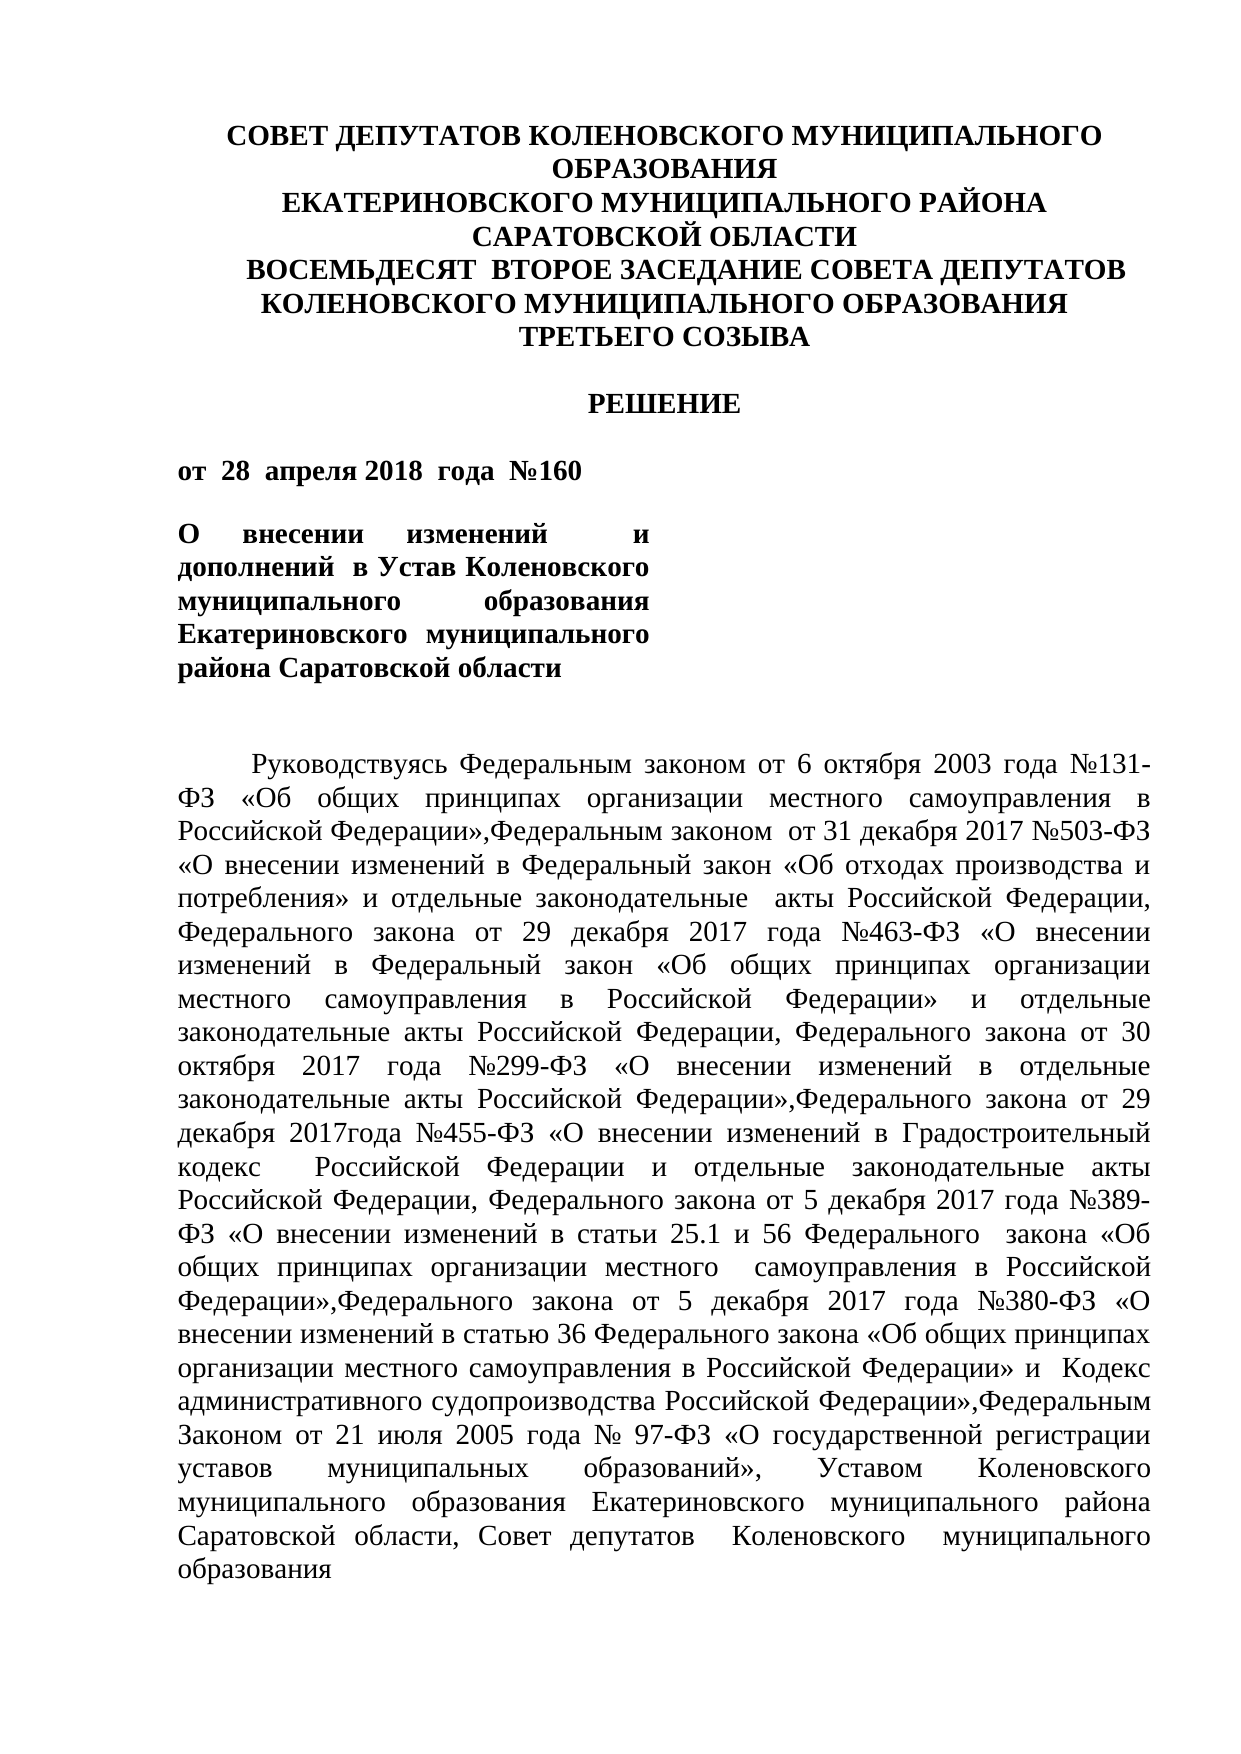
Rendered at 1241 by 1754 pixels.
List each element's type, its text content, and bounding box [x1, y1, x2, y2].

text Руководствуясь Федеральным законом от 6 октября 2003 года №131-ФЗ «Об общих принципах организации местного самоуправления в Российской Федерации»,Федеральным законом от 31 декабря 2017 №503-ФЗ «О внесении изменений в Федеральный закон «Об отходах производства и потребления» и отдельные законодательные акты Российской Федерации, Федерального закона от 29 декабря 2017 года №463-ФЗ «О внесении изменений в Федеральный закон «Об общих принципах организации местного самоуправления в Российской Федерации» и отдельные законодательные акты Российской Федерации, Федерального закона от 30 октября 2017 года №299-ФЗ «О внесении изменений в отдельные законодательные акты Российской Федерации»,Федерального закона от 29 декабря 2017года №455-ФЗ «О внесении изменений в Градостроительный кодекс Российской Федерации и отдельные законодательные акты Российской Федерации, Федерального закона от 5 декабря 2017 года №389-ФЗ «О внесении изменений в статьи 25.1 и 56 Федерального закона «Об общих принципах организации местного самоуправления в Российской Федерации»,Федерального закона от 5 декабря 2017 года №380-ФЗ «О внесении изменений в статью 36 Федерального закона «Об общих принципах организации местного самоуправления в Российской Федерации» и Кодекс административного судопроизводства Российской Федерации»,Федеральным Законом от 21 июля 2005 года № 97-ФЗ «О государственной регистрации уставов муниципальных образований», Уставом Коленовского муниципального образования Екатериновского муниципального района Саратовской области, Совет депутатов Коленовского муниципального образования [177, 746, 1152, 1585]
text СОВЕТ ДЕПУТАТОВ КОЛЕНОВСКОГО МУНИЦИПАЛЬНОГО ОБРАЗОВАНИЯ [177, 118, 1152, 185]
text ЕКАТЕРИНОВСКОГО МУНИЦИПАЛЬНОГО РАЙОНА [177, 185, 1152, 219]
text О внесении изменений и дополнений в Устав Коленовского муниципального образования Екатериновского муниципального района Саратовской области [177, 516, 650, 683]
subtitle от 28 апреля 2018 года №160 [177, 453, 1152, 487]
text ВОСЕМЬДЕСЯТ ВТОРОЕ ЗАСЕДАНИЕ СОВЕТА ДЕПУТАТОВ КОЛЕНОВСКОГО МУНИЦИПАЛЬНОГО ОБРАЗОВАНИЯ ТРЕТЬЕГО СОЗЫВА [177, 252, 1152, 353]
text САРАТОВСКОЙ ОБЛАСТИ [177, 219, 1152, 252]
text РЕШЕНИЕ [177, 386, 1152, 420]
